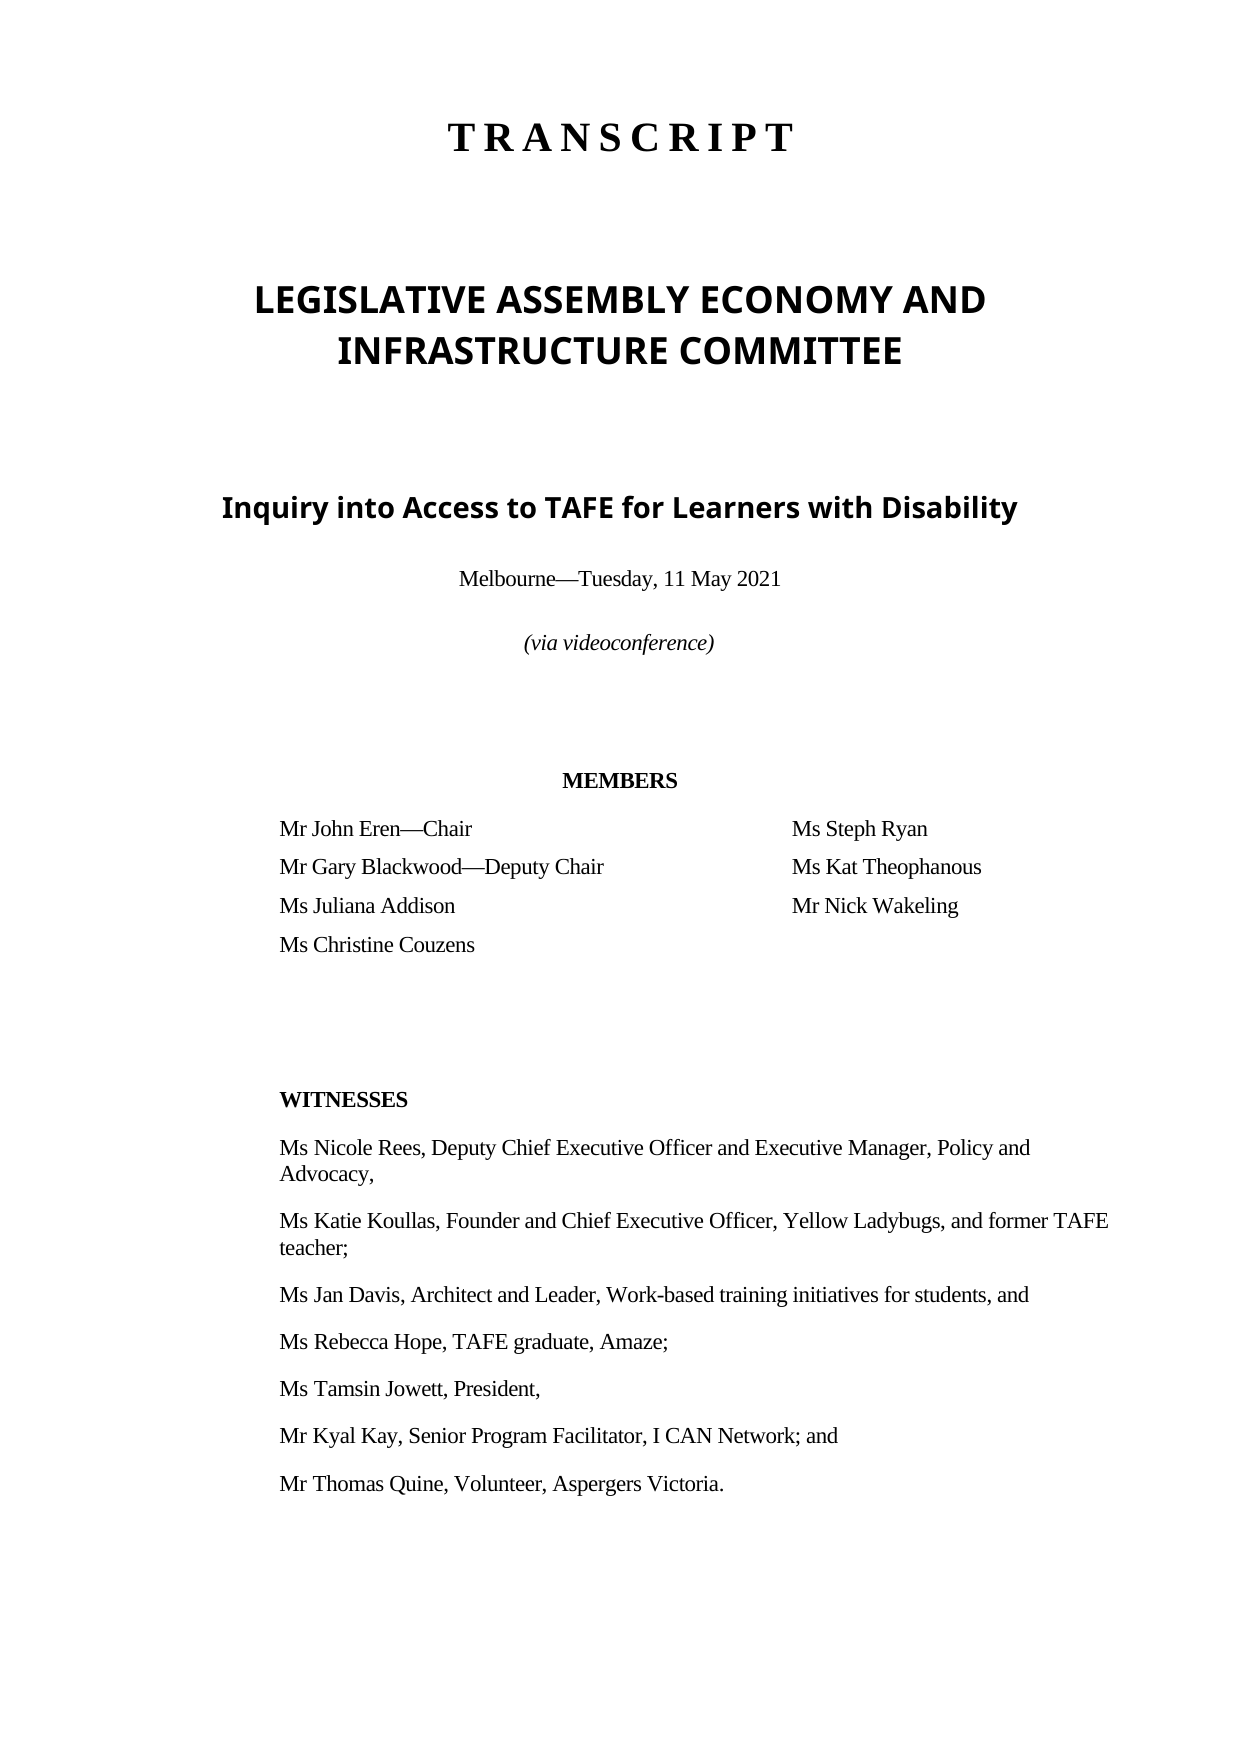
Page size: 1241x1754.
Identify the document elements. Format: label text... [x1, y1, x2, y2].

text Ms Rebecca Hope, TAFE graduate, Amaze; [279, 1328, 1111, 1354]
text Ms Nicole Rees, Deputy Chief Executive Officer and Executive Manager, Policy and Advocacy, [279, 1134, 1111, 1186]
text MEMBERS [129, 767, 1111, 794]
text TRANSCRIPT [129, 112, 1111, 160]
text Ms Jan Davis, Architect and Leader, Work-based training initiatives for students, and [279, 1281, 1111, 1307]
list Mr John Eren—Chair Ms Steph Ryan [279, 814, 1111, 841]
text Mr Thomas Quine, Volunteer, Aspergers Victoria. [279, 1469, 1111, 1496]
text WITNESSES [279, 1087, 1111, 1113]
text Melbourne—Tuesday, 11 May 2021 [129, 565, 1111, 591]
text Ms Katie Koullas, Founder and Chief Executive Officer, Yellow Ladybugs, and former TAFE teacher; [279, 1207, 1111, 1260]
text (via videoconference) [129, 628, 1111, 655]
text Mr Kyal Kay, Senior Program Facilitator, I CAN Network; and [279, 1422, 1111, 1449]
list Mr Gary Blackwood—Deputy Chair Ms Kat Theophanous [279, 853, 1111, 880]
list Ms Juliana Addison Mr Nick Wakeling [279, 892, 1111, 919]
text Inquiry into Access to TAFE for Learners with Disability [129, 487, 1111, 527]
text Ms Tamsin Jowett, President, [279, 1375, 1111, 1402]
list Ms Christine Couzens [279, 931, 1111, 957]
text Legislative Assembly Economy and Infrastructure Committee [129, 273, 1111, 375]
